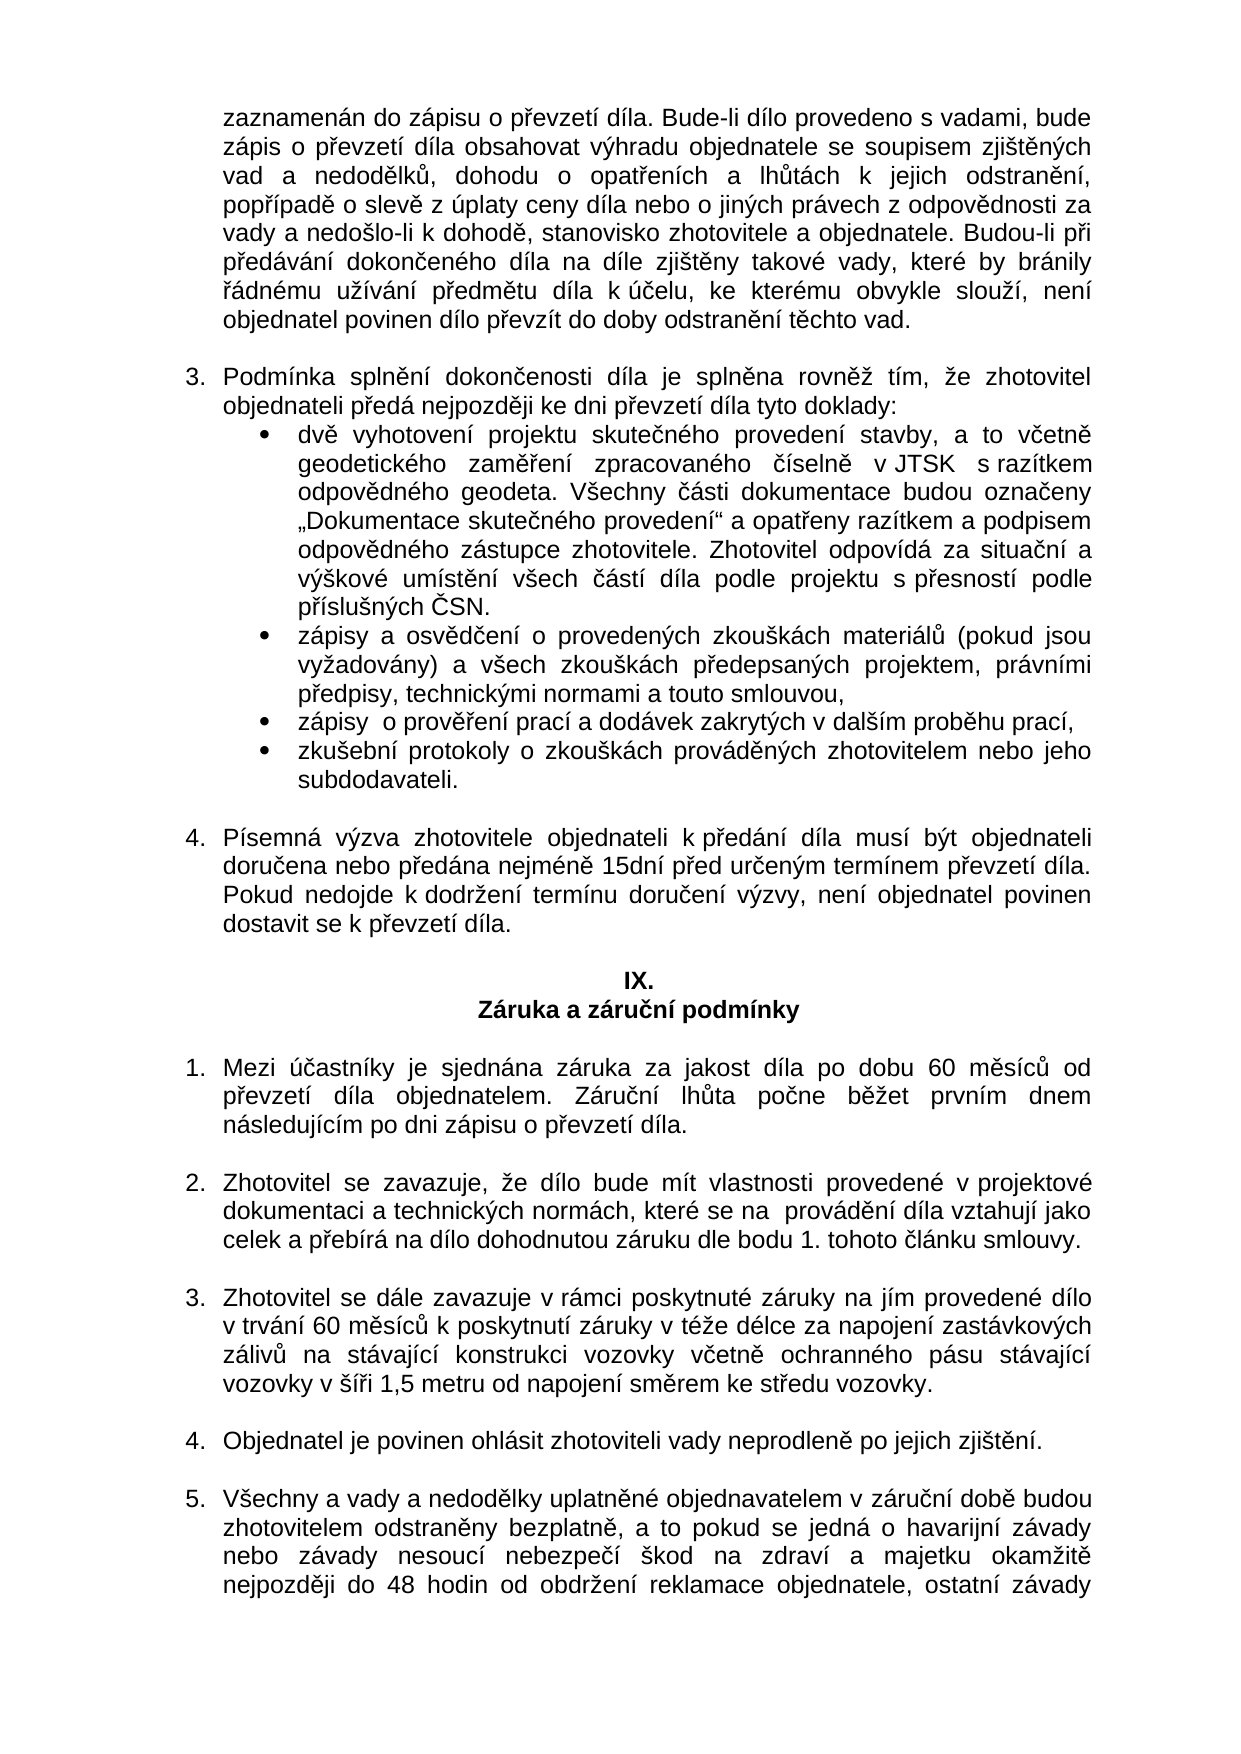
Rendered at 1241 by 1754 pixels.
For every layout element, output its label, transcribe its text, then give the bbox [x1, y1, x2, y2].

list dvě vyhotovení projektu skutečného provedení stavby, a to včetně geodetického zaměření zpracovaného číselně v JTSK s razítkem odpovědného geodeta. Všechny části dokumentace budou označeny „Dokumentace skutečného provedení“ a opatřeny razítkem a podpisem odpovědného zástupce zhotovitele. Zhotovitel odpovídá za situační a výškové umístění všech částí díla podle projektu s přesností podle příslušných ČSN. [260, 420, 1093, 621]
text IX. [185, 966, 1093, 995]
text Záruka a záruční podmínky [185, 995, 1093, 1024]
list Podmínka splnění dokončenosti díla je splněna rovněž tím, že zhotovitel objednateli předá nejpozději ke dni převzetí díla tyto doklady: [185, 362, 1093, 420]
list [185, 1484, 1093, 1599]
list Zhotovitel se dále zavazuje v rámci poskytnuté záruky na jím provedené dílo v trvání 60 měsíců k poskytnutí záruky v téže délce za napojení zastávkových zálivů na stávající konstrukci vozovky včetně ochranného pásu stávající vozovky v šíři 1,5 metru od napojení směrem ke středu vozovky. [185, 1283, 1093, 1398]
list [185, 103, 1093, 333]
list zápisy o prověření prací a dodávek zakrytých v dalším proběhu prací, [260, 707, 1093, 736]
list Objednatel je povinen ohlásit zhotoviteli vady neprodleně po jejich zjištění. [185, 1426, 1093, 1455]
list zkušební protokoly o zkouškách prováděných zhotovitelem nebo jeho subdodavateli. [260, 736, 1093, 794]
list Písemná výzva zhotovitele objednateli k předání díla musí být objednateli doručena nebo předána nejméně 15dní před určeným termínem převzetí díla. Pokud nedojde k dodržení termínu doručení výzvy, není objednatel povinen dostavit se k převzetí díla. [185, 823, 1093, 938]
list zápisy a osvědčení o provedených zkouškách materiálů (pokud jsou vyžadovány) a všech zkouškách předepsaných projektem, právními předpisy, technickými normami a touto smlouvou, [260, 621, 1093, 707]
list Mezi účastníky je sjednána záruka za jakost díla po dobu 60 měsíců od převzetí díla objednatelem. Záruční lhůta počne běžet prvním dnem následujícím po dni zápisu o převzetí díla. [185, 1053, 1093, 1139]
list Zhotovitel se zavazuje, že dílo bude mít vlastnosti provedené v projektové dokumentaci a technických normách, které se na provádění díla vztahují jako celek a přebírá na dílo dohodnutou záruku dle bodu 1. tohoto článku smlouvy. [185, 1168, 1093, 1254]
